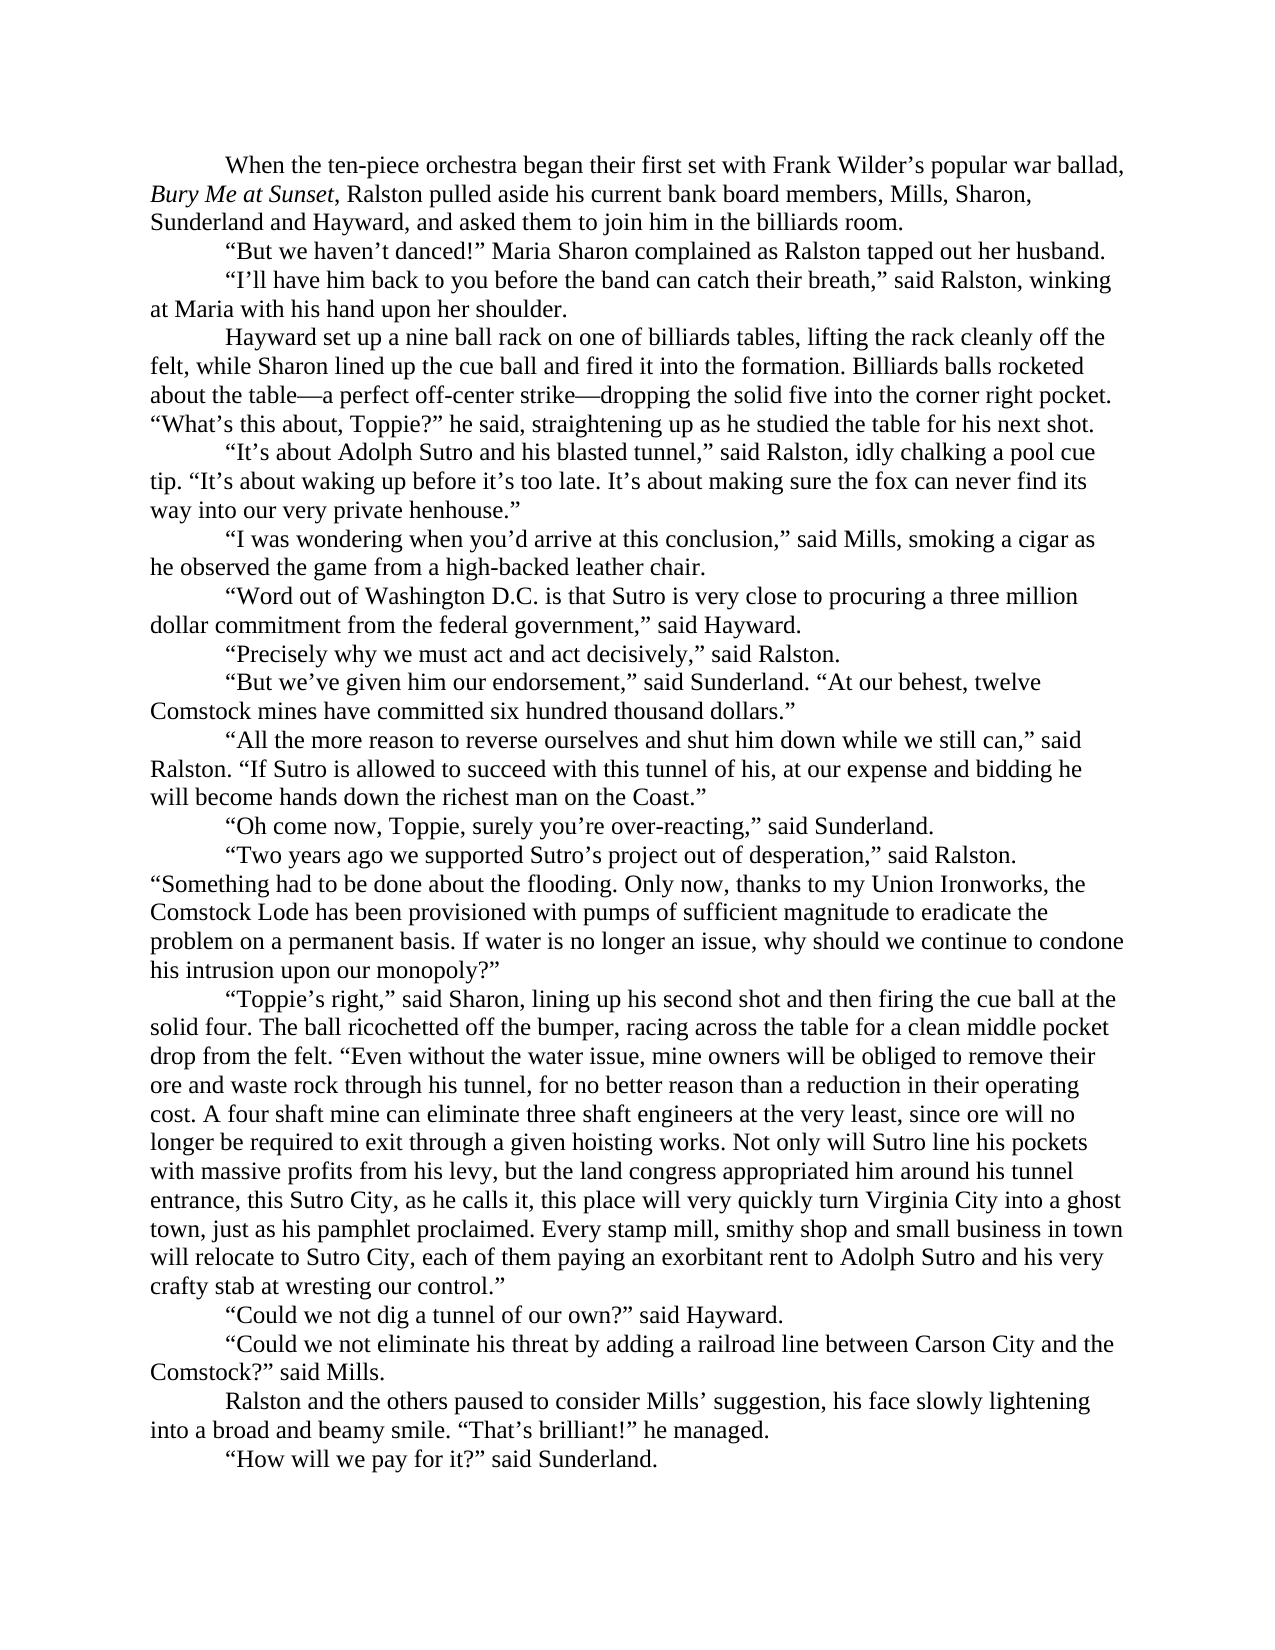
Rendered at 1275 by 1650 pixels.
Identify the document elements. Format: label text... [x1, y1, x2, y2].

text “It’s about Adolph Sutro and his blasted tunnel,” said Ralston, idly chalking a pool cue tip. “It’s about waking up before it’s too late. It’s about making sure the fox can never find its way into our very private henhouse.” [150, 437, 1125, 524]
text Hayward set up a nine ball rack on one of billiards tables, lifting the rack cleanly off the felt, while Sharon lined up the cue ball and fired it into the formation. Billiards balls rocketed about the table—a perfect off-center strike—dropping the solid five into the corner right pocket. “What’s this about, Toppie?” he said, straightening up as he studied the table for his next shot. [150, 322, 1125, 437]
text “I’ll have him back to you before the band can catch their breath,” said Ralston, winking at Maria with his hand upon her shoulder. [150, 265, 1125, 322]
text “Could we not eliminate his threat by adding a railroad line between Carson City and the Comstock?” said Mills. [150, 1329, 1125, 1386]
text “I was wondering when you’d arrive at this conclusion,” said Mills, smoking a cigar as he observed the game from a high-backed leather chair. [150, 524, 1125, 581]
text “But we’ve given him our endorsement,” said Sunderland. “At our behest, twelve Comstock mines have committed six hundred thousand dollars.” [150, 667, 1125, 725]
text “But we haven’t danced!” Maria Sharon complained as Ralston tapped out her husband. [150, 236, 1125, 265]
text When the ten-piece orchestra began their first set with Frank Wilder’s popular war ballad, Bury Me at Sunset, Ralston pulled aside his current bank board members, Mills, Sharon, Sunderland and Hayward, and asked them to join him in the billiards room. [150, 150, 1125, 236]
text “Word out of Washington D.C. is that Sutro is very close to procuring a three million dollar commitment from the federal government,” said Hayward. [150, 581, 1125, 639]
text “Two years ago we supported Sutro’s project out of desperation,” said Ralston. “Something had to be done about the flooding. Only now, thanks to my Union Ironworks, the Comstock Lode has been provisioned with pumps of sufficient magnitude to eradicate the problem on a permanent basis. If water is no longer an issue, why should we continue to condone his intrusion upon our monopoly?” [150, 840, 1125, 984]
text “How will we pay for it?” said Sunderland. [150, 1444, 1125, 1472]
text “Could we not dig a tunnel of our own?” said Hayward. [150, 1300, 1125, 1329]
text Ralston and the others paused to consider Mills’ suggestion, his face slowly lightening into a broad and beamy smile. “That’s brilliant!” he managed. [150, 1386, 1125, 1444]
text “All the more reason to reverse ourselves and shut him down while we still can,” said Ralston. “If Sutro is allowed to succeed with this tunnel of his, at our expense and bidding he will become hands down the richest man on the Coast.” [150, 725, 1125, 811]
text “Precisely why we must act and act decisively,” said Ralston. [150, 639, 1125, 667]
text “Toppie’s right,” said Sharon, lining up his second shot and then firing the cue ball at the solid four. The ball ricochetted off the bumper, racing across the table for a clean middle pocket drop from the felt. “Even without the water issue, mine owners will be obliged to remove their ore and waste rock through his tunnel, for no better reason than a reduction in their operating cost. A four shaft mine can eliminate three shaft engineers at the very least, since ore will no longer be required to exit through a given hoisting works. Not only will Sutro line his pockets with massive profits from his levy, but the land congress appropriated him around his tunnel entrance, this Sutro City, as he calls it, this place will very quickly turn Virginia City into a ghost town, just as his pamphlet proclaimed. Every stamp mill, smithy shop and small business in town will relocate to Sutro City, each of them paying an exorbitant rent to Adolph Sutro and his very crafty stab at wresting our control.” [150, 984, 1125, 1300]
text “Oh come now, Toppie, surely you’re over-reacting,” said Sunderland. [150, 811, 1125, 840]
